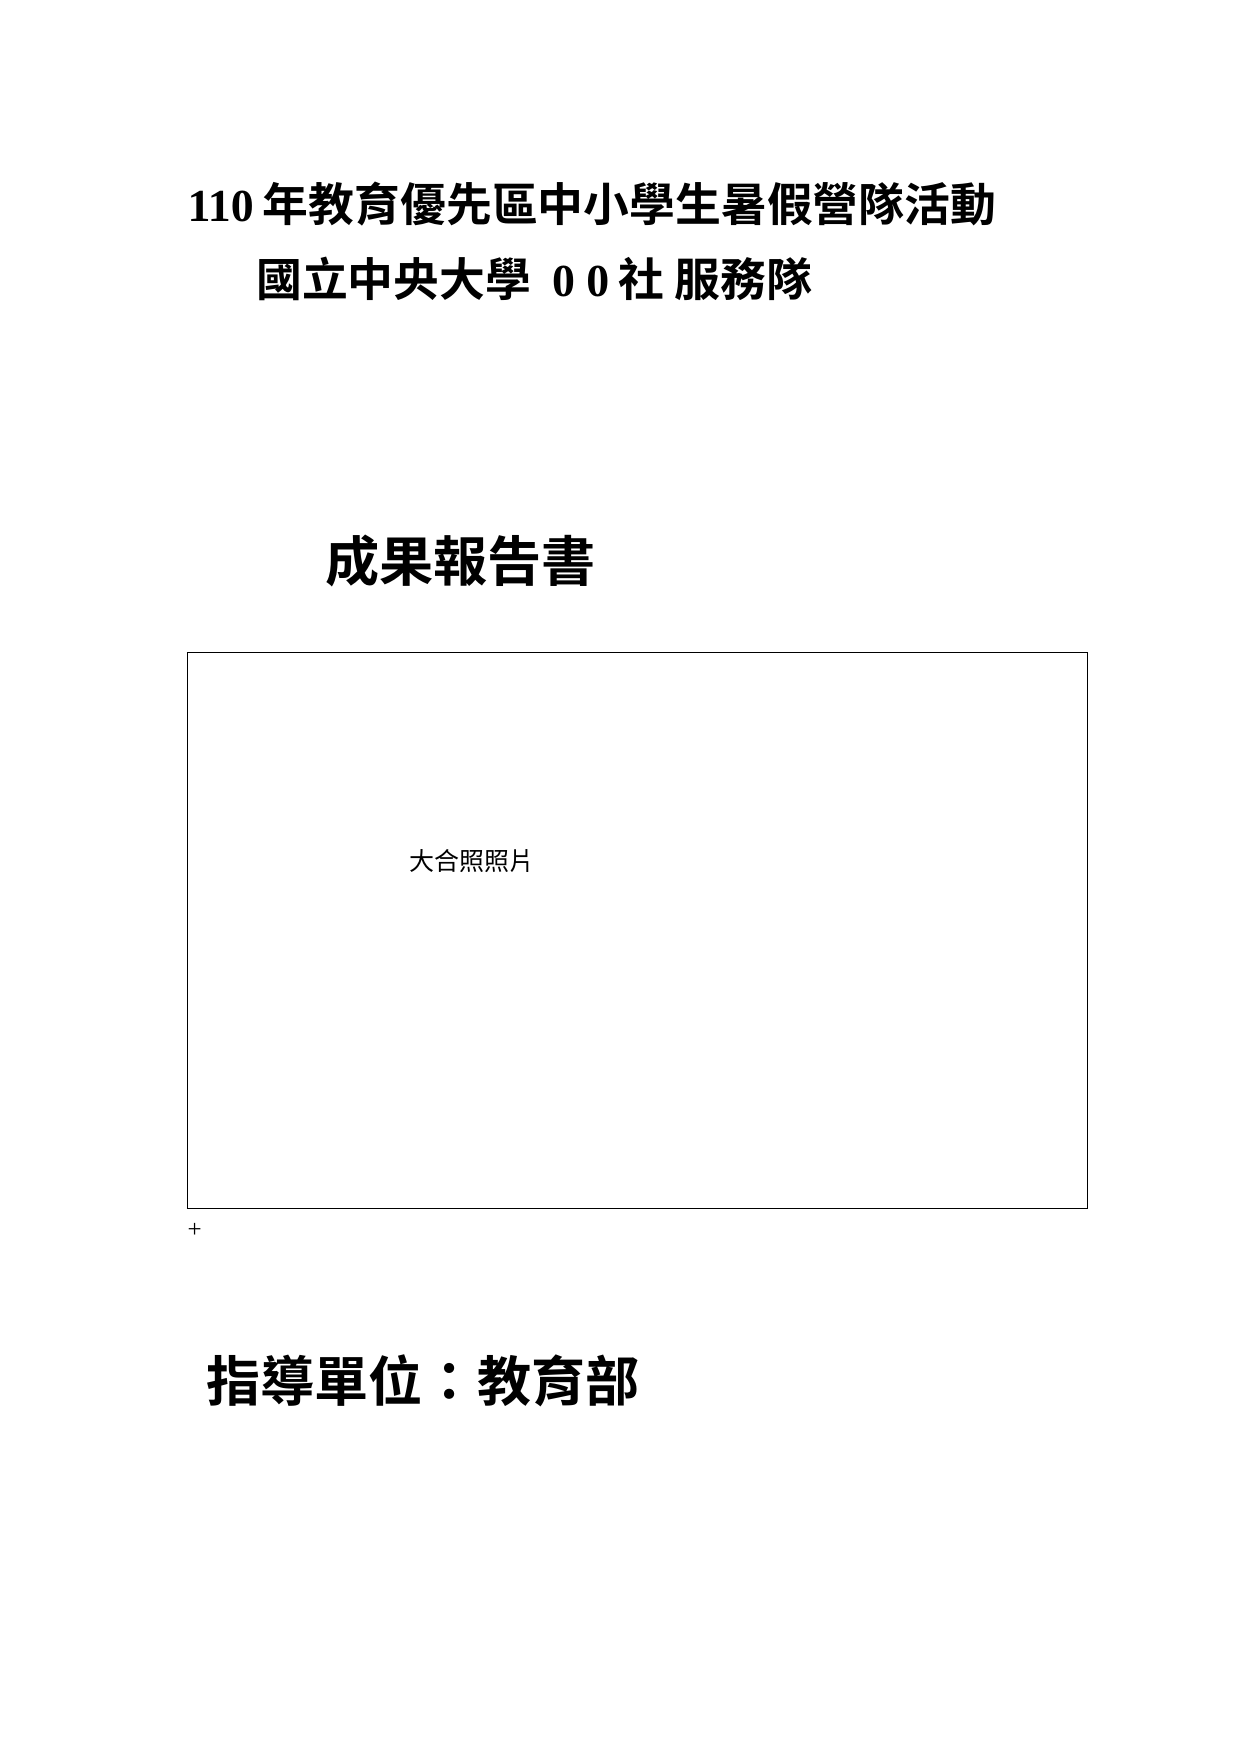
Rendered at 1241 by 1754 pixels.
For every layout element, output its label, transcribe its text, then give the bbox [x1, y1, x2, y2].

text + [187, 1209, 1053, 1247]
text 110年教育優先區中小學生暑假營隊活動 [187, 164, 1053, 239]
text 國立中央大學 0 0社 服務隊 [187, 239, 1053, 314]
text 指導單位：教育部 [187, 1322, 1053, 1434]
text 成果報告書 [187, 502, 1053, 614]
table_header 大合照照片 [188, 653, 1087, 1208]
